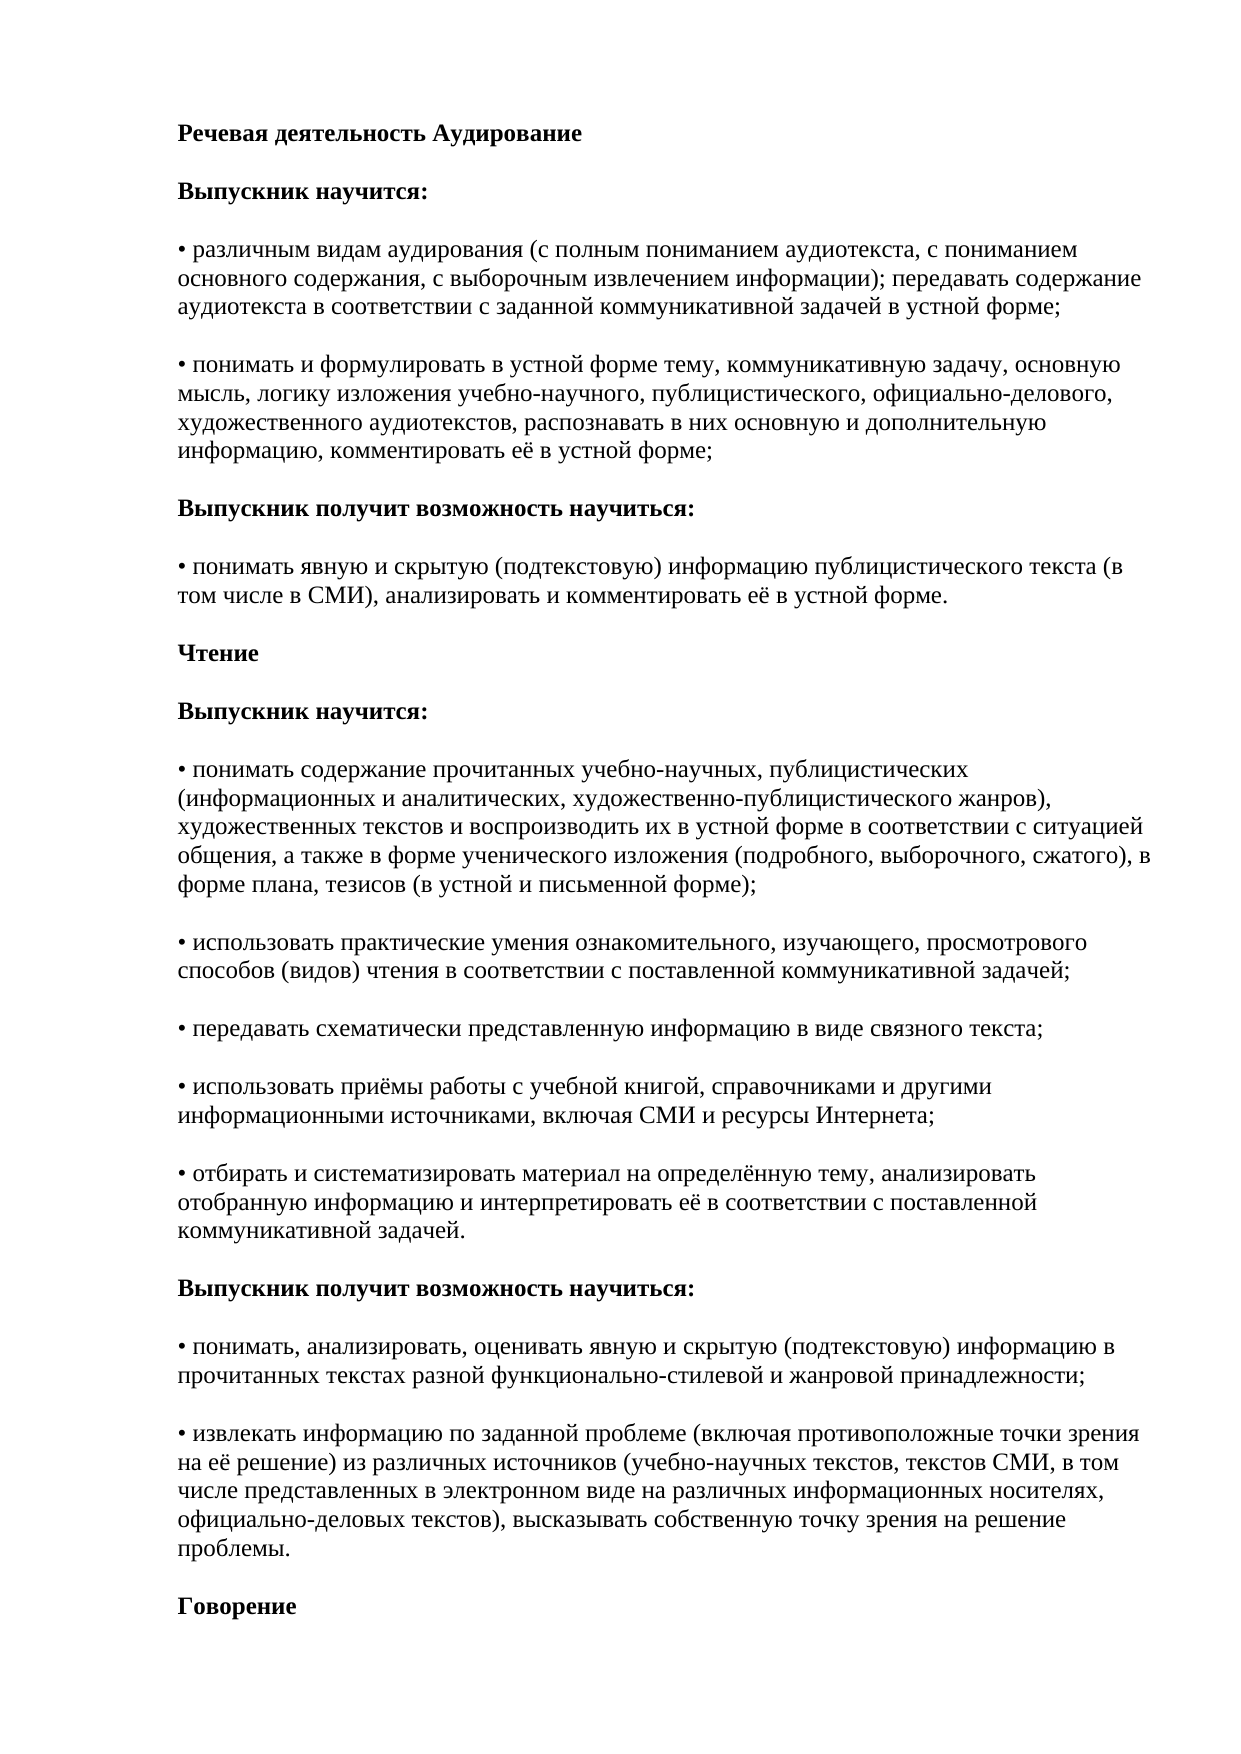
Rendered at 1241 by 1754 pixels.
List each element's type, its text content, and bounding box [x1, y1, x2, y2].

text • передавать схематически представленную информацию в виде связного текста; [177, 1013, 1152, 1042]
text Выпускник получит возможность научиться: [177, 1273, 1152, 1302]
text Речевая деятельность Аудирование [177, 118, 1152, 147]
text Чтение [177, 638, 1152, 667]
text • понимать, анализировать, оценивать явную и скрытую (подтекстовую) информацию в прочитанных текстах разной функционально-стилевой и жанровой принадлежности; [177, 1331, 1152, 1389]
text Выпускник научится: [177, 696, 1152, 725]
text • понимать содержание прочитанных учебно-научных, публицистических (информационных и аналитических, художественно-публицистического жанров), художественных текстов и воспроизводить их в устной форме в соответствии с ситуацией общения, а также в форме ученического изложения (подробного, выборочного, сжатого), в форме плана, тезисов (в устной и письменной форме); [177, 754, 1152, 898]
text • извлекать информацию по заданной проблеме (включая противоположные точки зрения на её решение) из различных источников (учебно-научных текстов, текстов СМИ, в том числе представленных в электронном виде на различных информационных носителях, официально-деловых текстов), высказывать собственную точку зрения на решение проблемы. [177, 1418, 1152, 1562]
text • отбирать и систематизировать материал на определённую тему, анализировать отобранную информацию и интерпретировать её в соответствии с поставленной коммуникативной задачей. [177, 1158, 1152, 1244]
text Говорение [177, 1591, 1152, 1620]
text • понимать и формулировать в устной форме тему, коммуникативную задачу, основную мысль, логику изложения учебно-научного, публицистического, официально-делового, художественного аудиотекстов, распознавать в них основную и дополнительную информацию, комментировать её в устной форме; [177, 349, 1152, 464]
text • понимать явную и скрытую (подтекстовую) информацию публицистического текста (в том числе в СМИ), анализировать и комментировать её в устной форме. [177, 551, 1152, 609]
text • использовать практические умения ознакомительного, изучающего, просмотрового способов (видов) чтения в соответствии с поставленной коммуникативной задачей; [177, 927, 1152, 984]
text Выпускник получит возможность научиться: [177, 493, 1152, 522]
text • различным видам аудирования (с полным пониманием аудиотекста, с пониманием основного содержания, с выборочным извлечением информации); передавать содержание аудиотекста в соответствии с заданной коммуникативной задачей в устной форме; [177, 234, 1152, 320]
text Выпускник научится: [177, 176, 1152, 205]
text • использовать приёмы работы с учебной книгой, справочниками и другими информационными источниками, включая СМИ и ресурсы Интернета; [177, 1071, 1152, 1129]
